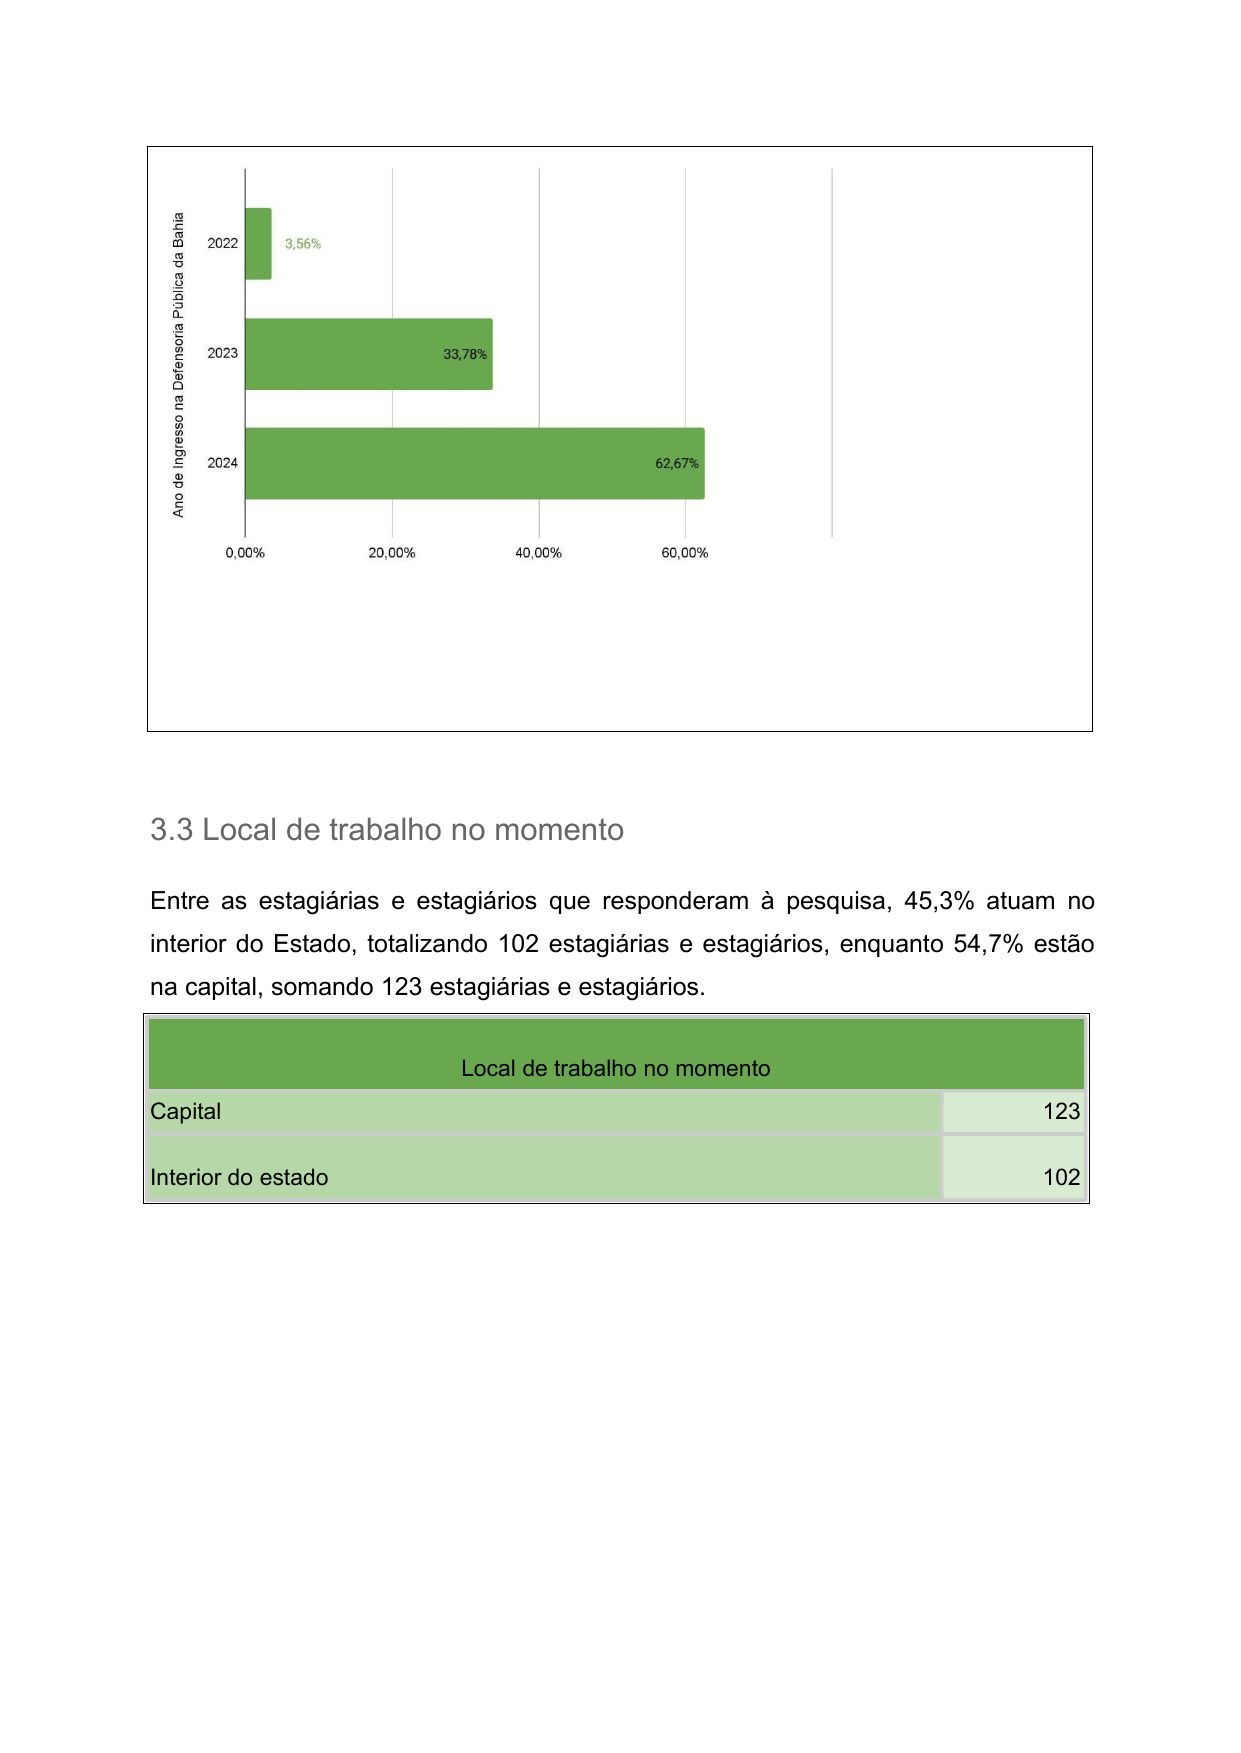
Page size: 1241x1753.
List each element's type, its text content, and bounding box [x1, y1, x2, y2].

text 102 [1042, 1165, 1106, 1191]
picture [148, 147, 1092, 731]
text Interior do estado [150, 1165, 353, 1191]
text 3 [150, 813, 167, 848]
text 123 [1042, 1099, 1106, 1124]
text Local de trabalho no momento [461, 1056, 796, 1082]
text Capital [150, 1099, 247, 1124]
text na capital, somando 123 estagiárias e estagiários. [150, 973, 1120, 1001]
text Entre as estagiárias e estagiários que responderam à pesquisa, 45,3% atuam no [150, 887, 1120, 915]
picture [144, 1014, 1089, 1203]
text .3 Local de trabalho no momento [167, 813, 649, 848]
text interior do Estado, totalizando 102 estagiárias e estagiários, enquanto 54,7% estão [150, 931, 1120, 958]
